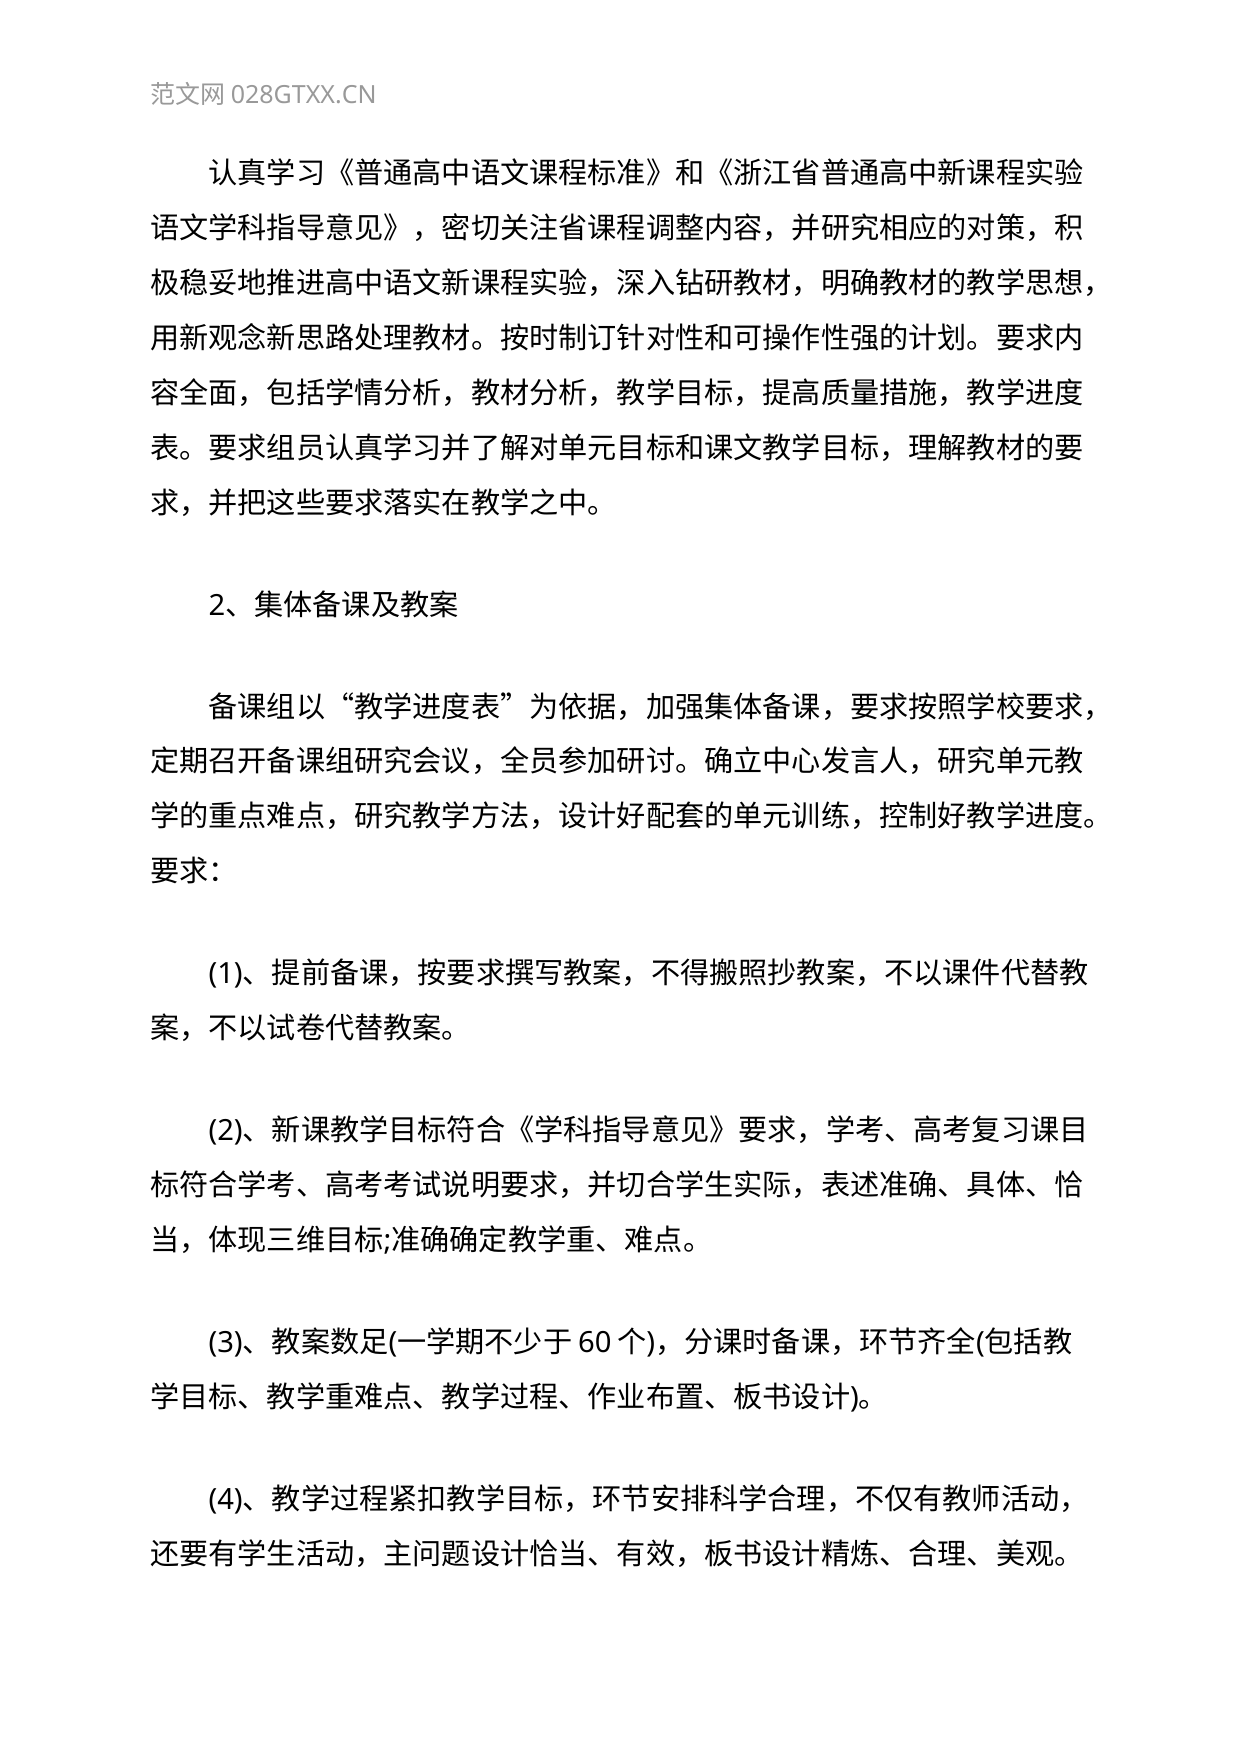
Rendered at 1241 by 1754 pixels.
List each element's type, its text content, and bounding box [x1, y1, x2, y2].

text 备课组以“教学进度表”为依据，加强集体备课，要求按照学校要求，定期召开备课组研究会议，全员参加研讨。确立中心发言人，研究单元教学的重点难点，研究教学方法，设计好配套的单元训练，控制好教学进度。要求： [150, 683, 1090, 890]
text (2)、新课教学目标符合《学科指导意见》要求，学考、高考复习课目标符合学考、高考考试说明要求，并切合学生实际，表述准确、具体、恰当，体现三维目标;准确确定教学重、难点。 [150, 1106, 1090, 1259]
text (3)、教案数足(一学期不少于60个)，分课时备课，环节齐全(包括教学目标、教学重难点、教学过程、作业布置、板书设计)。 [150, 1318, 1090, 1416]
text (4)、教学过程紧扣教学目标，环节安排科学合理，不仅有教师活动，还要有学生活动，主问题设计恰当、有效，板书设计精炼、合理、美观。 [150, 1475, 1090, 1572]
text 认真学习《普通高中语文课程标准》和《浙江省普通高中新课程实验语文学科指导意见》，密切关注省课程调整内容，并研究相应的对策，积极稳妥地推进高中语文新课程实验，深入钻研教材，明确教材的教学思想，用新观念新思路处理教材。按时制订针对性和可操作性强的计划。要求内容全面，包括学情分析，教材分析，教学目标，提高质量措施，教学进度表。要求组员认真学习并了解对单元目标和课文教学目标，理解教材的要求，并把这些要求落实在教学之中。 [150, 150, 1090, 522]
text 2、集体备课及教案 [150, 581, 1090, 623]
text (1)、提前备课，按要求撰写教案，不得搬照抄教案，不以课件代替教案，不以试卷代替教案。 [150, 949, 1090, 1047]
